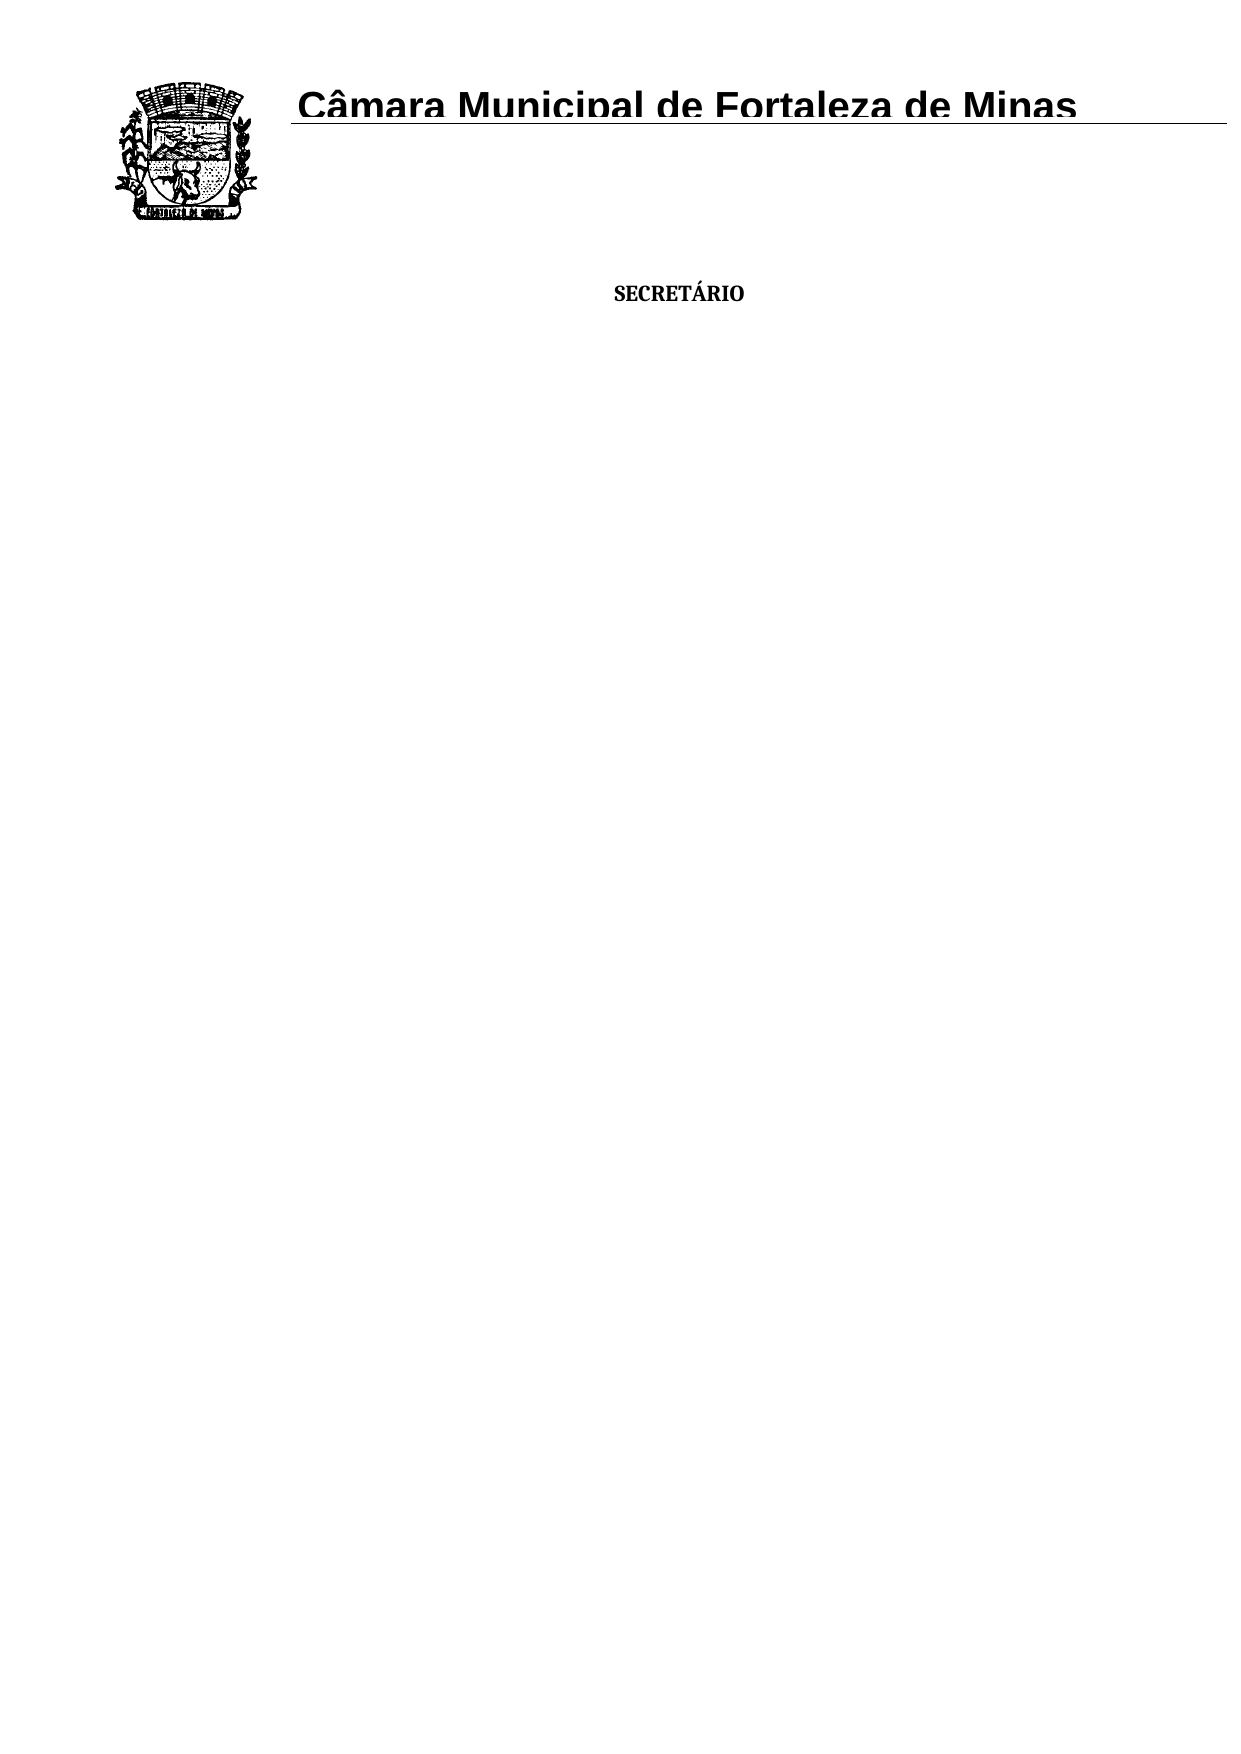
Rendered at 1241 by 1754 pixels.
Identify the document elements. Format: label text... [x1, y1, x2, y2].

picture [115, 82, 258, 221]
text SECRETÁRIO [236, 281, 1122, 307]
